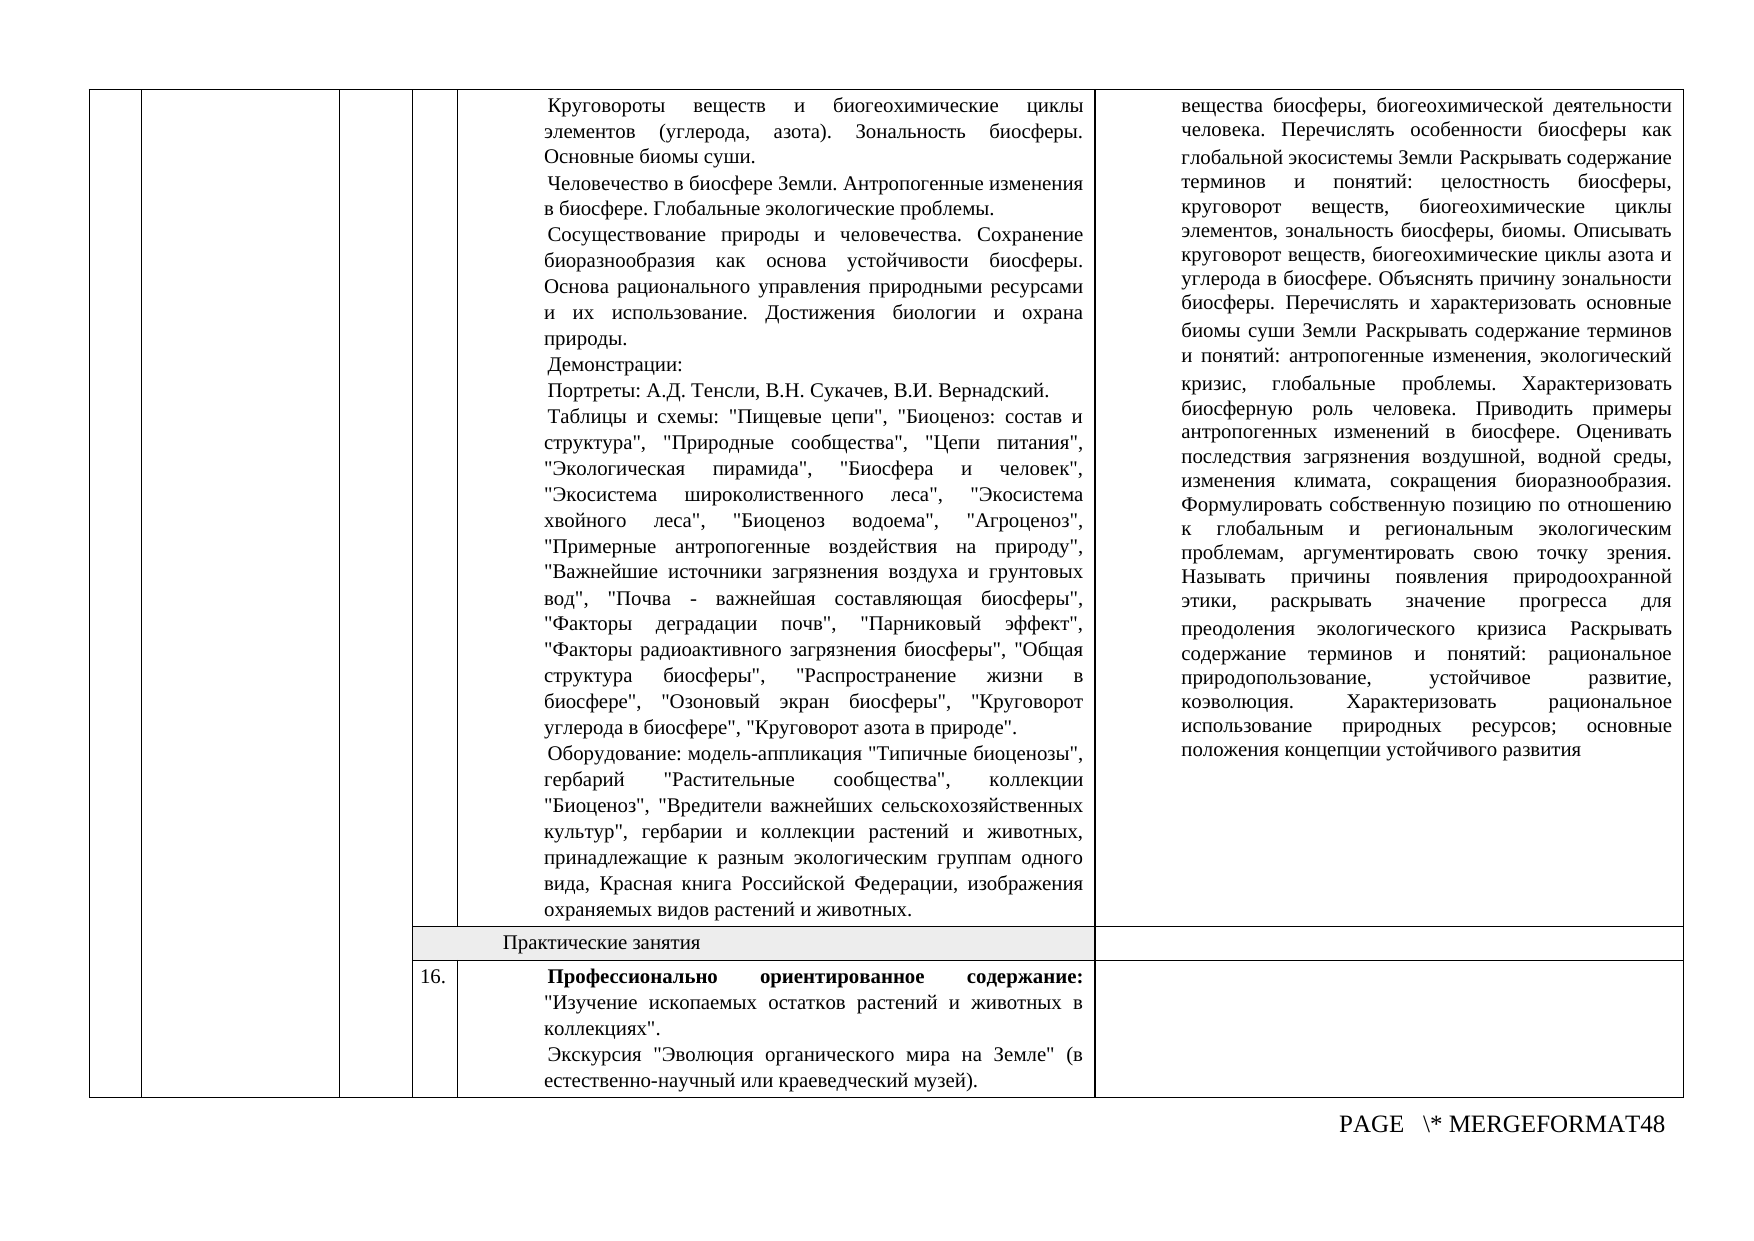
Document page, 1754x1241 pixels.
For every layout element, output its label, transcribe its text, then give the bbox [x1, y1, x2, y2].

table_cell [413, 90, 457, 926]
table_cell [458, 90, 1094, 926]
table_cell Практические занятия [413, 927, 1094, 960]
table_cell [413, 961, 457, 1097]
table_cell [1096, 927, 1683, 960]
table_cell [1096, 90, 1683, 926]
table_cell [458, 961, 1094, 1097]
table_cell [1096, 961, 1683, 1097]
